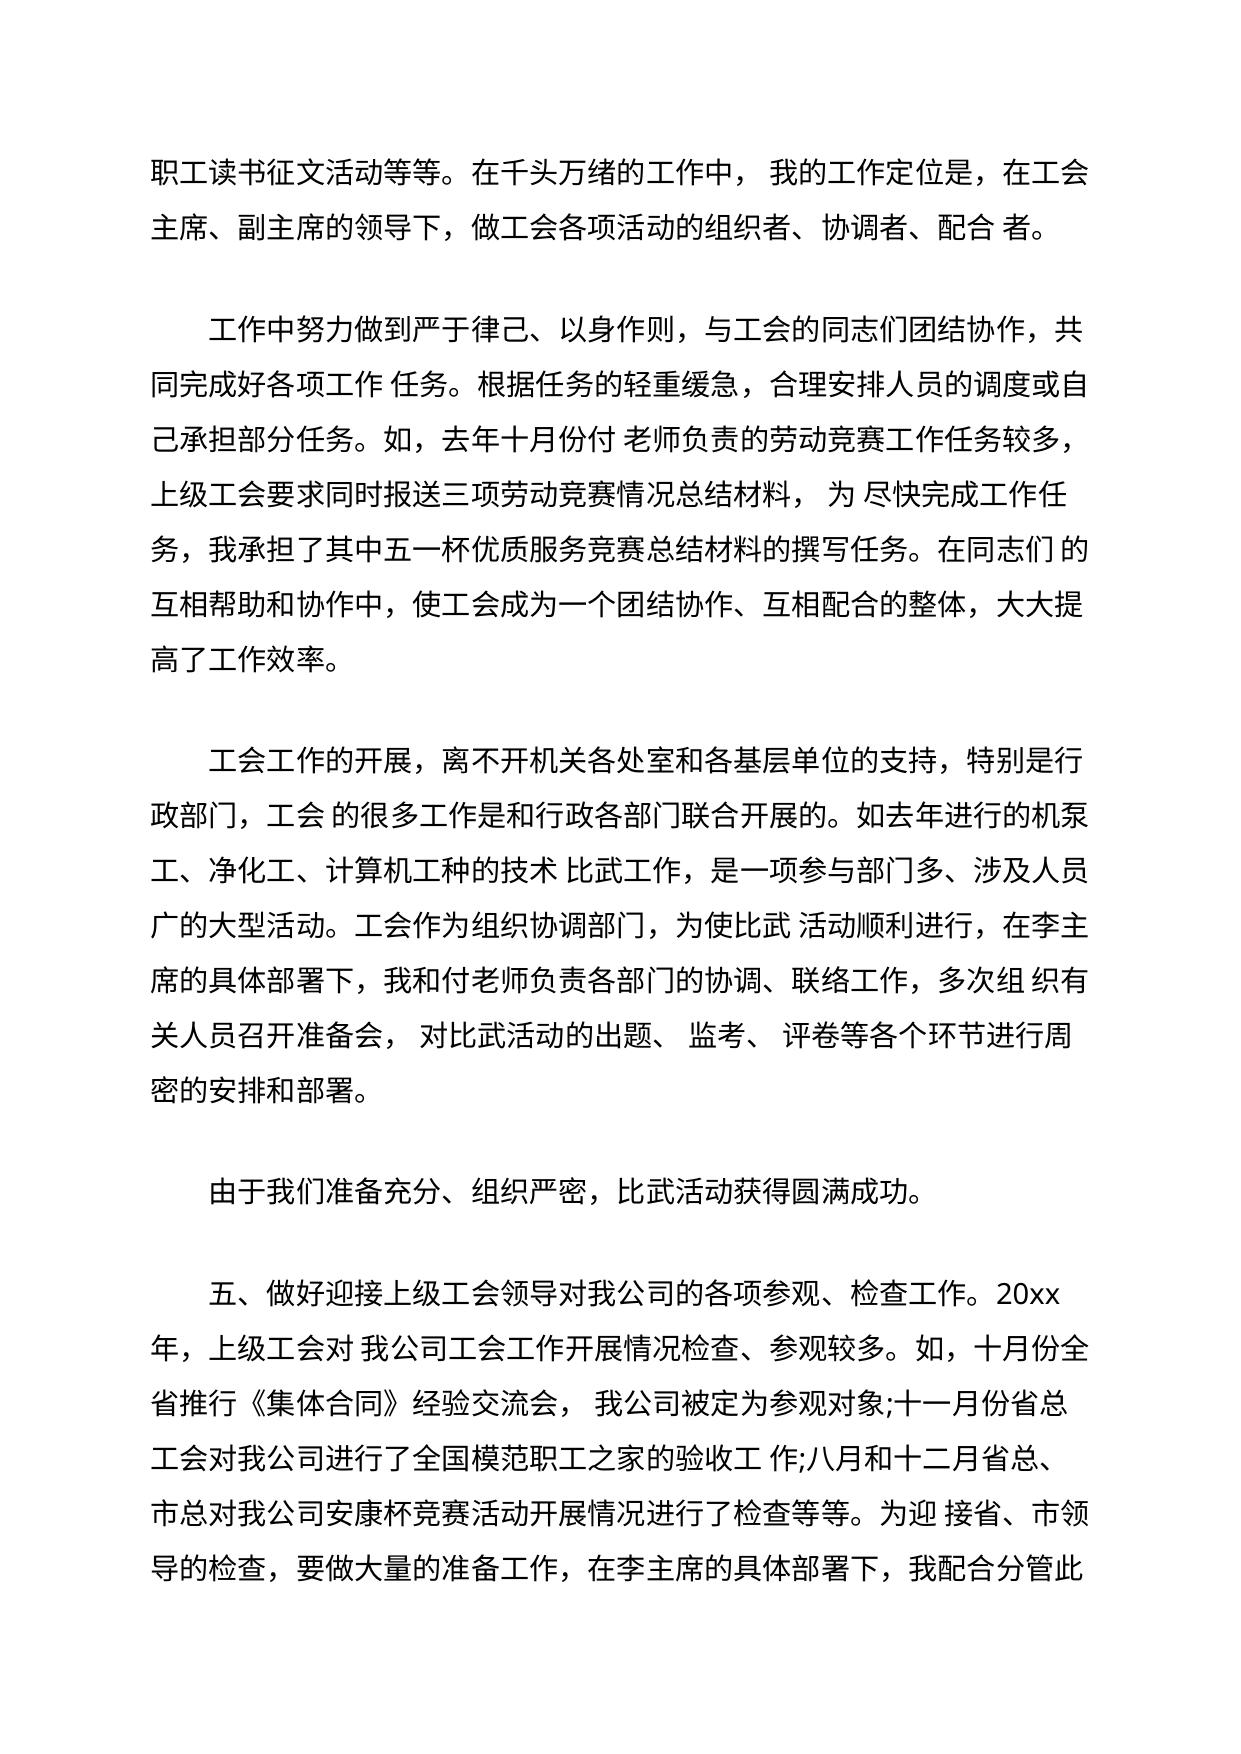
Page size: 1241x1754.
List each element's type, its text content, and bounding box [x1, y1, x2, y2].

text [150, 150, 1090, 247]
text 由于我们准备充分、组织严密，比武活动获得圆满成功。 [150, 1169, 1090, 1211]
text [150, 1271, 1090, 1588]
text 工作中努力做到严于律己、以身作则，与工会的同志们团结协作，共同完成好各项工作 任务。根据任务的轻重缓急，合理安排人员的调度或自己承担部分任务。如，去年十月份付 老师负责的劳动竞赛工作任务较多， 上级工会要求同时报送三项劳动竞赛情况总结材料， 为 尽快完成工作任务，我承担了其中五一杯优质服务竞赛总结材料的撰写任务。在同志们 的互相帮助和协作中，使工会成为一个团结协作、互相配合的整体，大大提高了工作效率。 [150, 307, 1090, 678]
text 工会工作的开展，离不开机关各处室和各基层单位的支持，特别是行政部门，工会 的很多工作是和行政各部门联合开展的。如去年进行的机泵工、净化工、计算机工种的技术 比武工作，是一项参与部门多、涉及人员广的大型活动。工会作为组织协调部门，为使比武 活动顺利进行，在李主席的具体部署下，我和付老师负责各部门的协调、联络工作，多次组 织有关人员召开准备会， 对比武活动的出题、 监考、 评卷等各个环节进行周密的安排和部署。 [150, 738, 1090, 1109]
